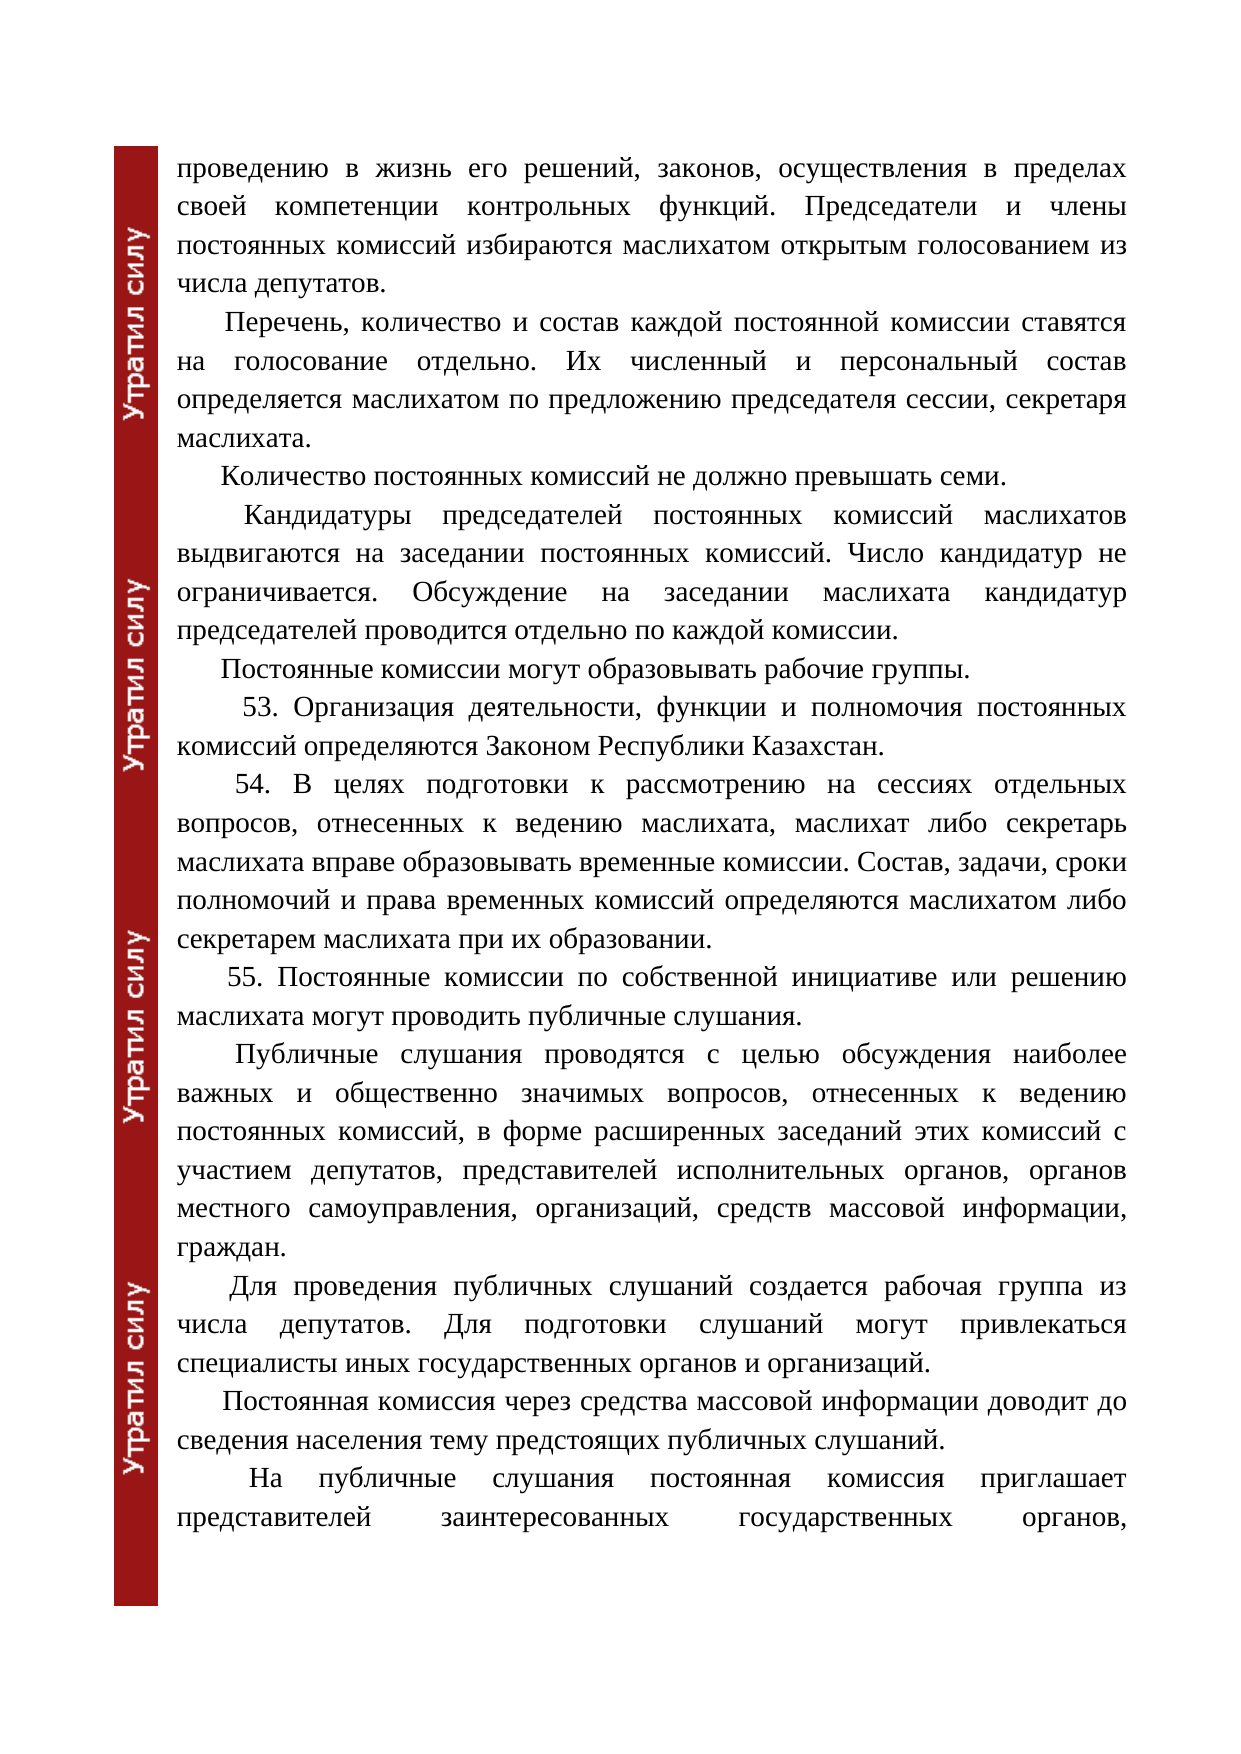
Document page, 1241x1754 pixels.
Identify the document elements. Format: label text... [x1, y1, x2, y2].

picture [114, 453, 158, 458]
text Постоянная комиссия через средства массовой информации доводит до сведения населения тему предстоящих публичных слушаний. [112, 1383, 1128, 1455]
picture [114, 762, 158, 767]
picture [114, 1532, 158, 1606]
picture [114, 646, 158, 651]
picture [114, 1378, 158, 1383]
text 54. В целях подготовки к рассмотрению на сессиях отдельных вопросов, отнесенных к ведению маслихата, маслихат либо секретарь маслихата вправе образовывать временные комиссии. Состав, задачи, сроки полномочий и права временных комиссий определяются маслихатом либо секретарем маслихата при их образовании. [112, 767, 1128, 954]
picture [114, 1455, 158, 1460]
text Для проведения публичных слушаний создается рабочая группа из числа депутатов. Для подготовки слушаний могут привлекаться специалисты иных государственных органов и организаций. [112, 1268, 1128, 1378]
picture [114, 299, 158, 304]
picture [114, 492, 158, 497]
text Кандидатуры председателей постоянных комиссий маслихатов выдвигаются на заседании постоянных комиссий. Число кандидатур не ограничивается. Обсуждение на заседании маслихата кандидатур председателей проводится отдельно по каждой комиссии. [112, 497, 1128, 646]
text Количество постоянных комиссий не должно превышать семи. [112, 458, 1128, 492]
text 55. Постоянные комиссии по собственной инициативе или решению маслихата могут проводить публичные слушания. [112, 959, 1128, 1031]
picture [114, 1263, 158, 1268]
picture [114, 954, 158, 959]
picture [114, 146, 158, 150]
text 53. Организация деятельности, функции и полномочия постоянных комиссий определяются Законом Республики Казахстан. [112, 689, 1128, 762]
text Публичные слушания проводятся с целью обсуждения наиболее важных и общественно значимых вопросов, отнесенных к ведению постоянных комиссий, в форме расширенных заседаний этих комиссий с участием депутатов, представителей исполнительных органов, органов местного самоуправления, организаций, средств массовой информации, граждан. [112, 1036, 1128, 1263]
picture [114, 684, 158, 689]
text Постоянные комиссии могут образовывать рабочие группы. [112, 651, 1128, 684]
picture [114, 1031, 158, 1036]
text Перечень, количество и состав каждой постоянной комиссии ставятся на голосование отдельно. Их численный и персональный состав определяется маслихатом по предложению председателя сессии, секретаря маслихата. [112, 304, 1128, 453]
